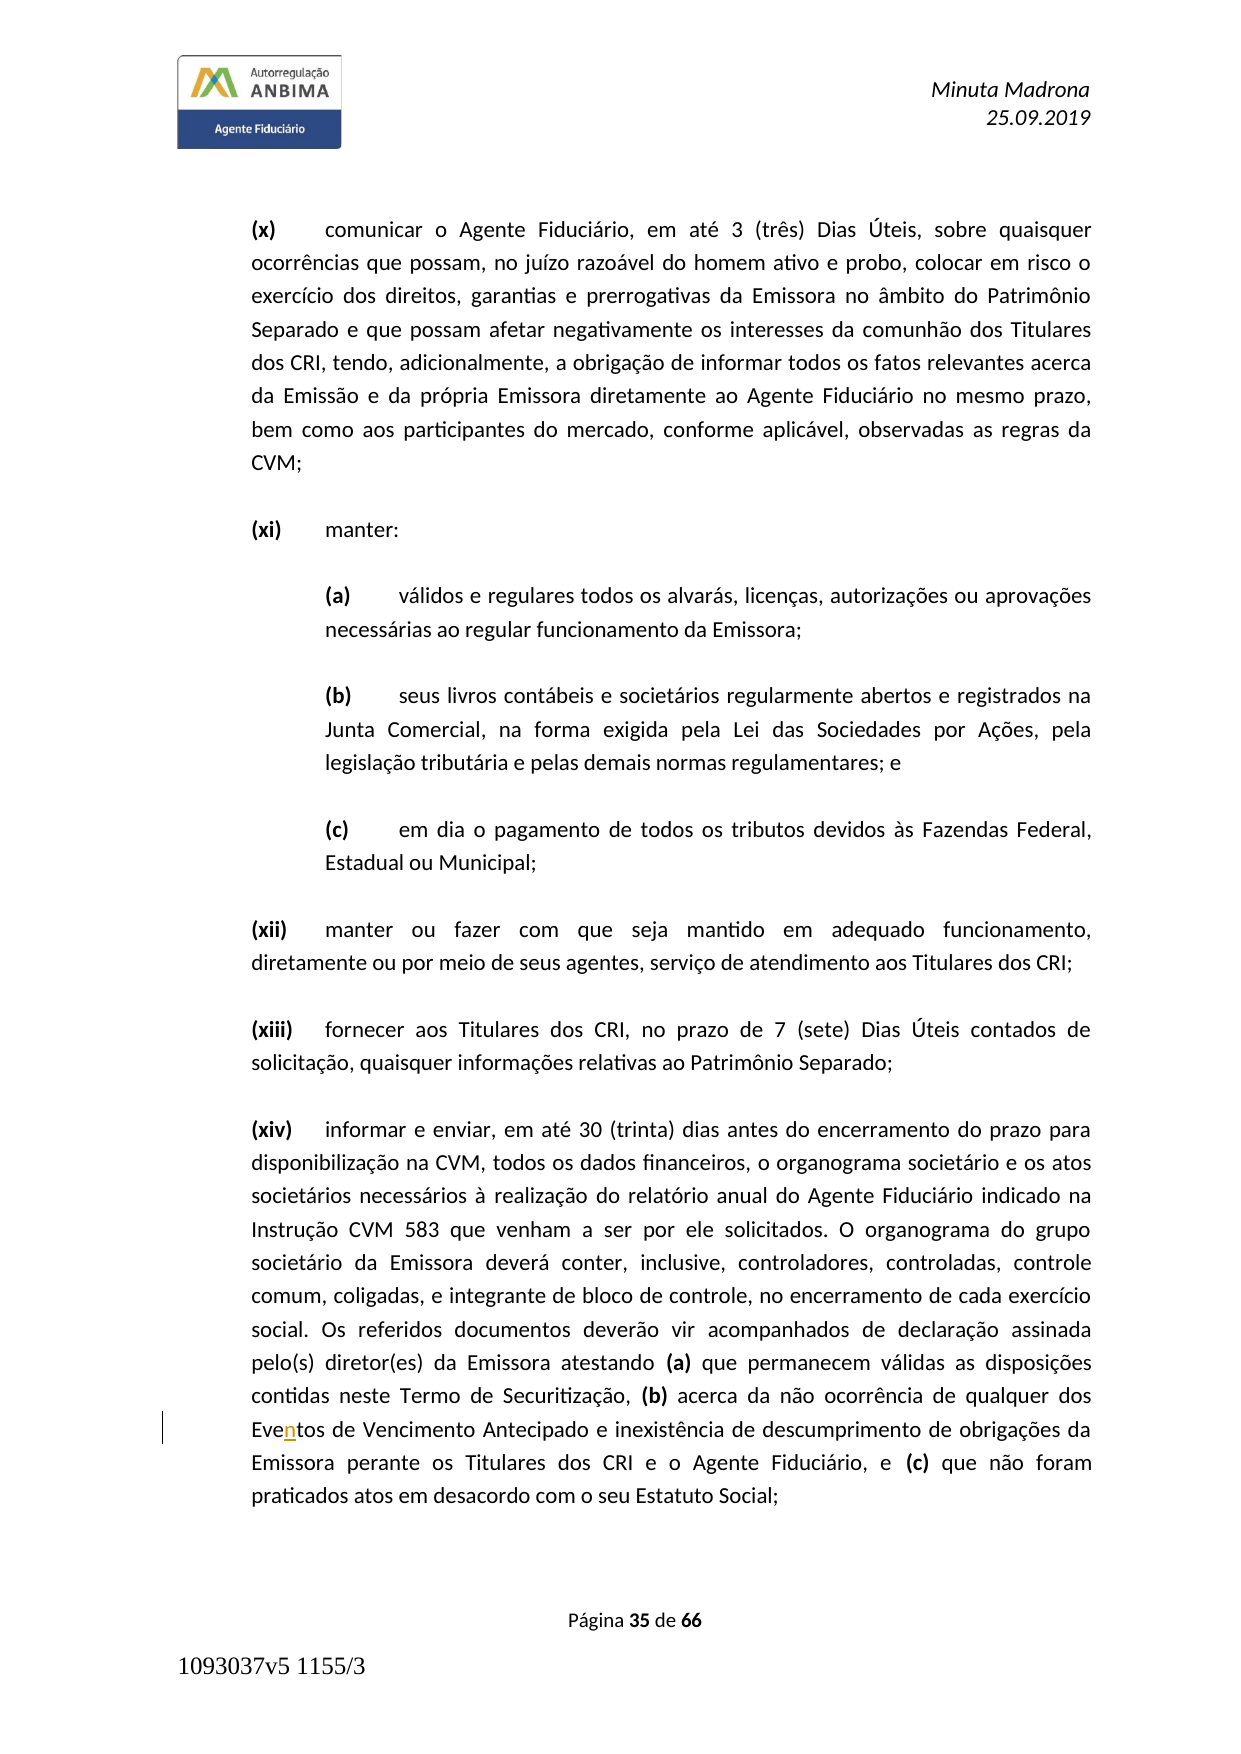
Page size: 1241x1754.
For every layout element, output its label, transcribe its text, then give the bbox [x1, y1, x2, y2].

list válidos e regulares todos os alvarás, licenças, autorizações ou aprovações necessárias ao regular funcionamento da Emissora; [325, 577, 1093, 644]
list manter ou fazer com que seja mantido em adequado funcionamento, diretamente ou por meio de seus agentes, serviço de atendimento aos Titulares dos CRI; [251, 911, 1093, 977]
list comunicar o Agente Fiduciário, em até 3 (três) Dias Úteis, sobre quaisquer ocorrências que possam, no juízo razoável do homem ativo e probo, colocar em risco o exercício dos direitos, garantias e prerrogativas da Emissora no âmbito do Patrimônio Separado e que possam afetar negativamente os interesses da comunhão dos Titulares dos CRI, tendo, adicionalmente, a obrigação de informar todos os fatos relevantes acerca da Emissão e da própria Emissora diretamente ao Agente Fiduciário no mesmo prazo, bem como aos participantes do mercado, conforme aplicável, observadas as regras da CVM; [251, 211, 1093, 477]
picture [177, 55, 342, 149]
list em dia o pagamento de todos os tributos devidos às Fazendas Federal, Estadual ou Municipal; [325, 811, 1093, 877]
list informar e enviar, em até 30 (trinta) dias antes do encerramento do prazo para disponibilização na CVM, todos os dados financeiros, o organograma societário e os atos societários necessários à realização do relatório anual do Agente Fiduciário indicado na Instrução CVM 583 que venham a ser por ele solicitados. O organograma do grupo societário da Emissora deverá conter, inclusive, controladores, controladas, controle comum, coligadas, e integrante de bloco de controle, no encerramento de cada exercício social. Os referidos documentos deverão vir acompanhados de declaração assinada pelo(s) diretor(es) da Emissora atestando (a) que permanecem válidas as disposições contidas neste Termo de Securitização, (b) acerca da não ocorrência de qualquer dos Evetos de Vencimento Antecipado e inexistência de descumprimento de obrigações da Emissora perante os Titulares dos CRI e o Agente Fiduciário, e (c) que não foram praticados atos em desacordo com o seu Estatuto Social; [251, 1111, 1093, 1511]
list fornecer aos Titulares dos CRI, no prazo de 7 (sete) Dias Úteis contados de solicitação, quaisquer informações relativas ao Patrimônio Separado; [251, 1011, 1093, 1077]
list seus livros contábeis e societários regularmente abertos e registrados na Junta Comercial, na forma exigida pela Lei das Sociedades por Ações, pela legislação tributária e pelas demais normas regulamentares; e [325, 677, 1093, 777]
list manter: [251, 511, 1093, 544]
